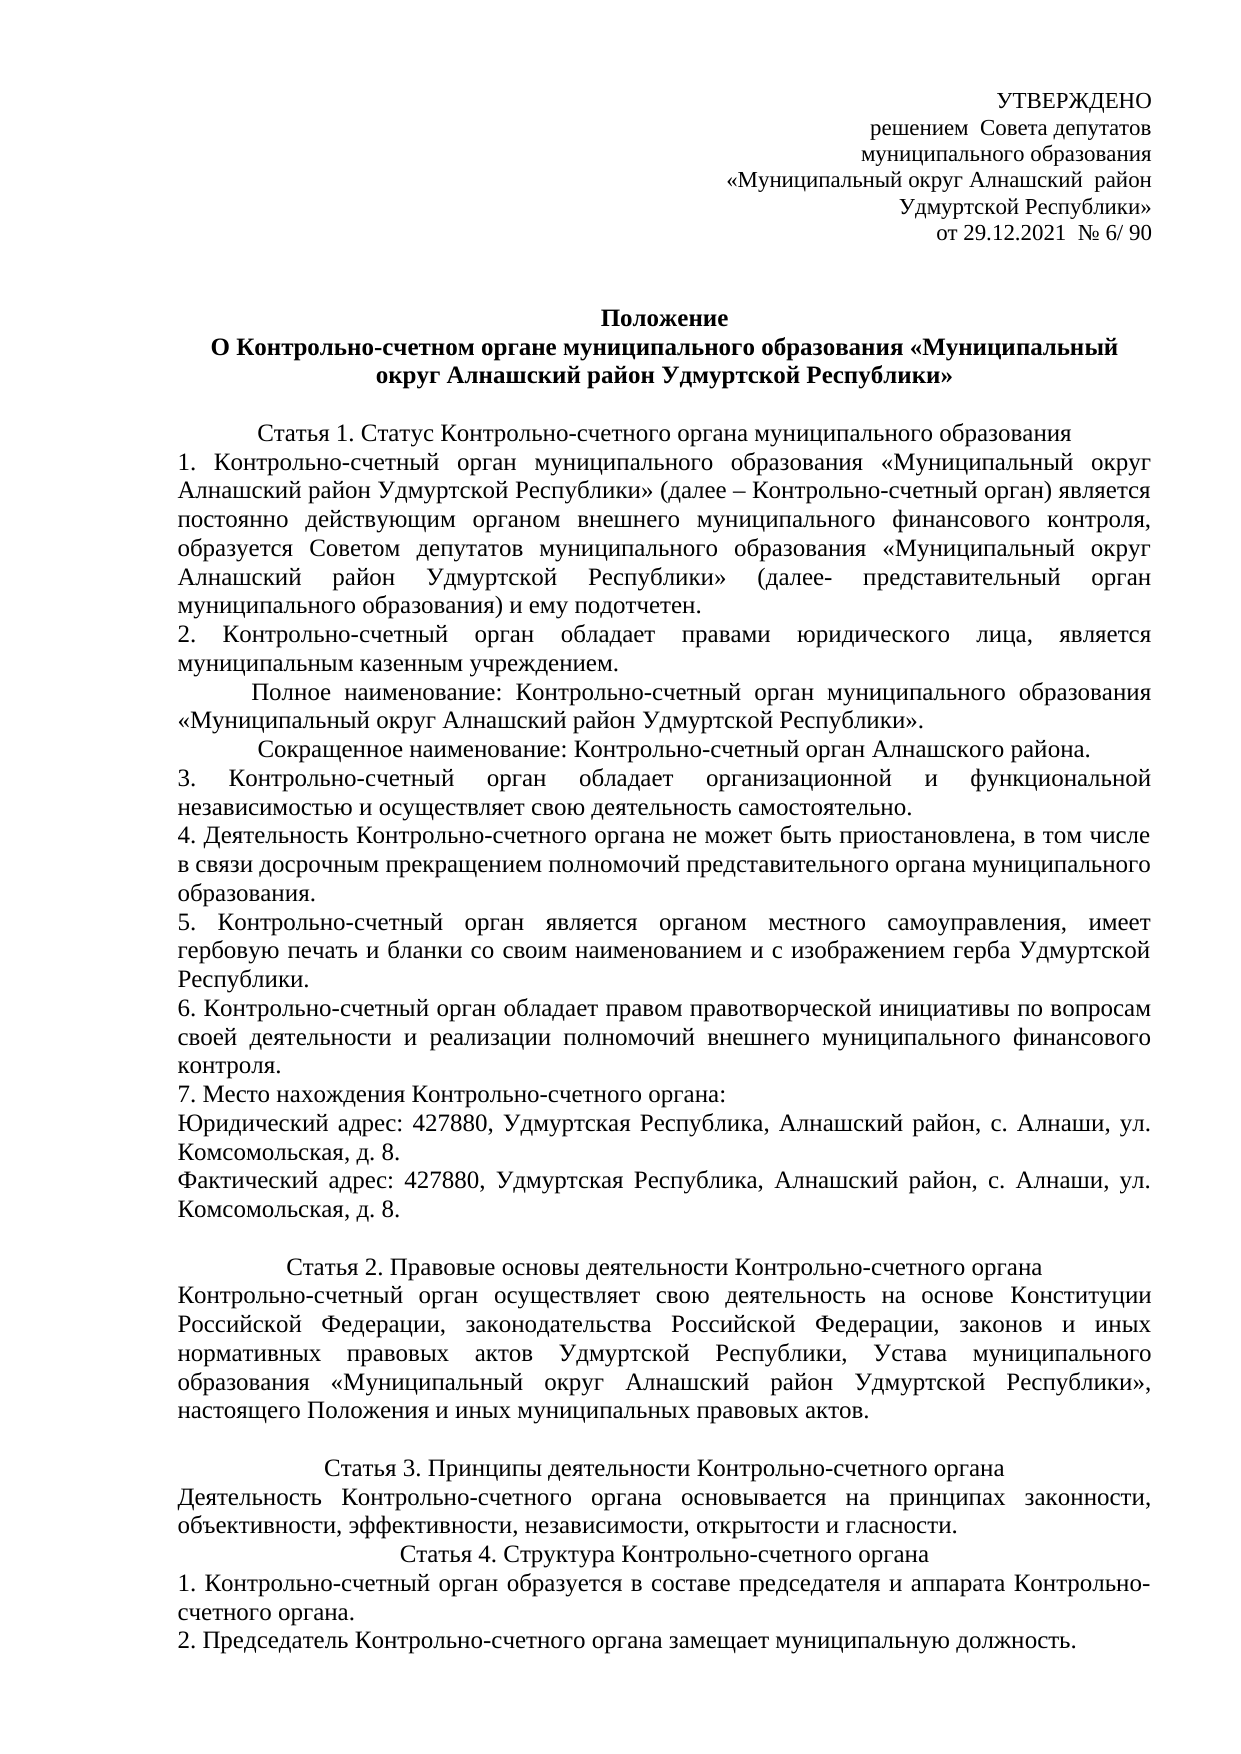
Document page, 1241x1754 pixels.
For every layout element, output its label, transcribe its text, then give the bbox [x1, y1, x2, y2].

text О Контрольно-счетном органе муниципального образования «Муниципальный округ Алнашский район Удмуртской Республики» [177, 332, 1152, 389]
text Фактический адрес: 427880, Удмуртская Республика, Алнашский район, с. Алнаши, ул. Комсомольская, д. 8. [177, 1166, 1152, 1223]
text решением Совета депутатов [177, 114, 1152, 140]
text 5. Контрольно-счетный орган является органом местного самоуправления, имеет гербовую печать и бланки со своим наименованием и с изображением герба Удмуртской Республики. [177, 907, 1152, 993]
text Удмуртской Республики» [177, 193, 1152, 219]
text Статья 1. Статус Контрольно-счетного органа муниципального образования [177, 418, 1152, 447]
text Полное наименование: Контрольно-счетный орган муниципального образования «Муниципальный округ Алнашский район Удмуртской Республики». [177, 677, 1152, 734]
text Статья 3. Принципы деятельности Контрольно-счетного органа [177, 1453, 1152, 1482]
text муниципального образования [177, 140, 1152, 167]
text от 29.12.2021 № 6/ 90 [177, 219, 1152, 246]
text УТВЕРЖДЕНО [177, 87, 1152, 114]
text Статья 4. Структура Контрольно-счетного органа [177, 1539, 1152, 1568]
text Контрольно-счетный орган осуществляет свою деятельность на основе Конституции Российской Федерации, законодательства Российской Федерации, законов и иных нормативных правовых актов Удмуртской Республики, Устава муниципального образования «Муниципальный округ Алнашский район Удмуртской Республики», настоящего Положения и иных муниципальных правовых актов. [177, 1281, 1152, 1424]
text 2. Контрольно-счетный орган обладает правами юридического лица, является муниципальным казенным учреждением. [177, 619, 1152, 677]
text 4. Деятельность Контрольно-счетного органа не может быть приостановлена, в том числе в связи досрочным прекращением полномочий представительного органа муниципального образования. [177, 821, 1152, 907]
text 1. Контрольно-счетный орган муниципального образования «Муниципальный округ Алнашский район Удмуртской Республики» (далее – Контрольно-счетный орган) является постоянно действующим органом внешнего муниципального финансового контроля, образуется Советом депутатов муниципального образования «Муниципальный округ Алнашский район Удмуртской Республики» (далее- представительный орган муниципального образования) и ему подотчетен. [177, 447, 1152, 619]
text 6. Контрольно-счетный орган обладает правом правотворческой инициативы по вопросам своей деятельности и реализации полномочий внешнего муниципального финансового контроля. [177, 993, 1152, 1079]
text Статья 2. Правовые основы деятельности Контрольно-счетного органа [177, 1252, 1152, 1281]
text Сокращенное наименование: Контрольно-счетный орган Алнашского района. [177, 734, 1152, 763]
text 2. Председатель Контрольно-счетного органа замещает муниципальную должность. [177, 1626, 1152, 1654]
text Юридический адрес: 427880, Удмуртская Республика, Алнашский район, с. Алнаши, ул. Комсомольская, д. 8. [177, 1108, 1152, 1166]
text Деятельность Контрольно-счетного органа основывается на принципах законности, объективности, эффективности, независимости, открытости и гласности. [177, 1482, 1152, 1539]
text 1. Контрольно-счетный орган образуется в составе председателя и аппарата Контрольно-счетного органа. [177, 1568, 1152, 1626]
text 7. Место нахождения Контрольно-счетного органа: [177, 1079, 1152, 1108]
text 3. Контрольно-счетный орган обладает организационной и функциональной независимостью и осуществляет свою деятельность самостоятельно. [177, 763, 1152, 821]
text Положение [177, 303, 1152, 332]
text «Муниципальный округ Алнашский район [177, 167, 1152, 193]
